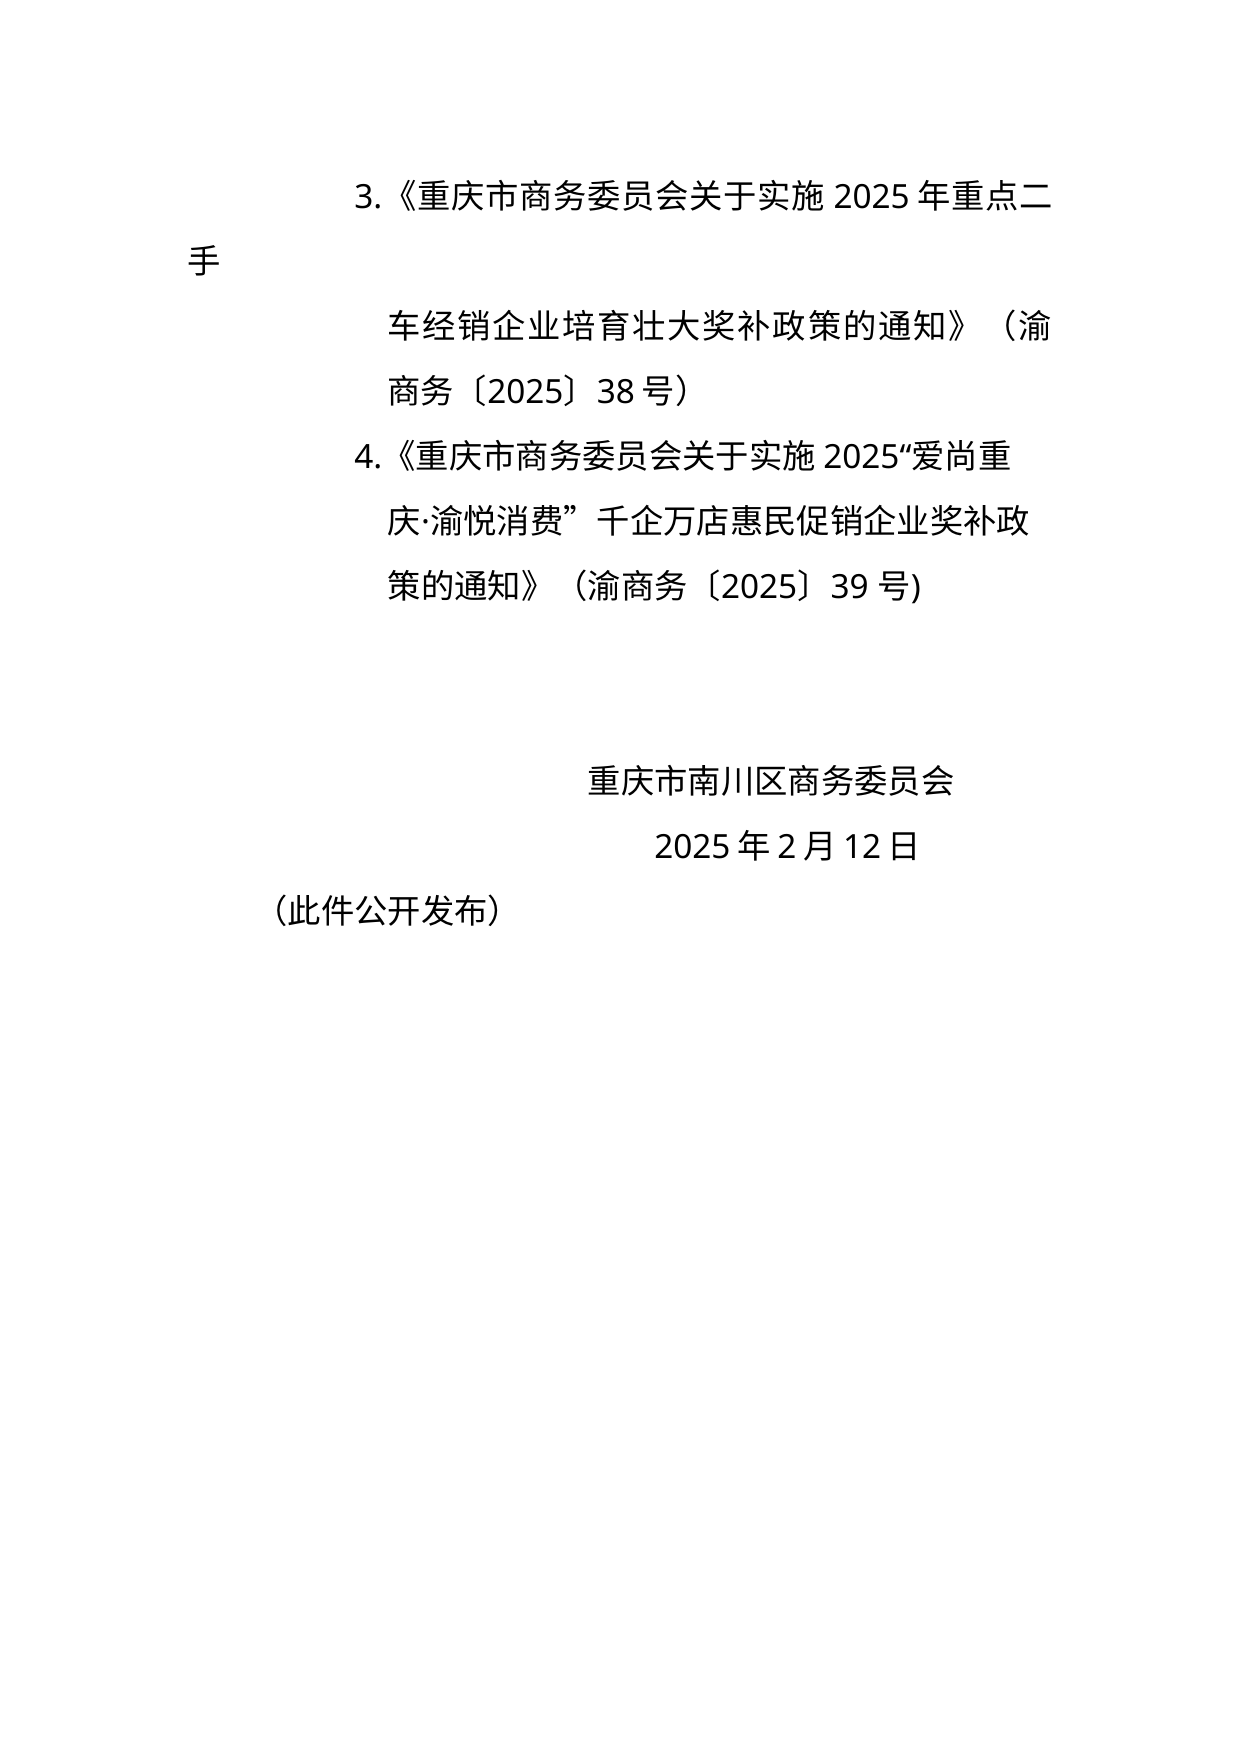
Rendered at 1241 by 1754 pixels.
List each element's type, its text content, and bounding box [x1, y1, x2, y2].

text 庆·渝悦消费”千企万店惠民促销企业奖补政 [187, 487, 1053, 552]
text 策的通知》（渝商务〔2025〕39 号) [187, 552, 1053, 617]
text 3.《重庆市商务委员会关于实施2025年重点二手 [187, 162, 1053, 292]
text 重庆市南川区商务委员会 [187, 747, 1053, 812]
text 车经销企业培育壮大奖补政策的通知》（渝商务〔2025〕38号） [387, 292, 1053, 422]
text 4.《重庆市商务委员会关于实施 2025“爱尚重 [187, 422, 1053, 487]
text （此件公开发布） [187, 877, 1053, 942]
text 2025年2月12日 [187, 812, 1053, 877]
